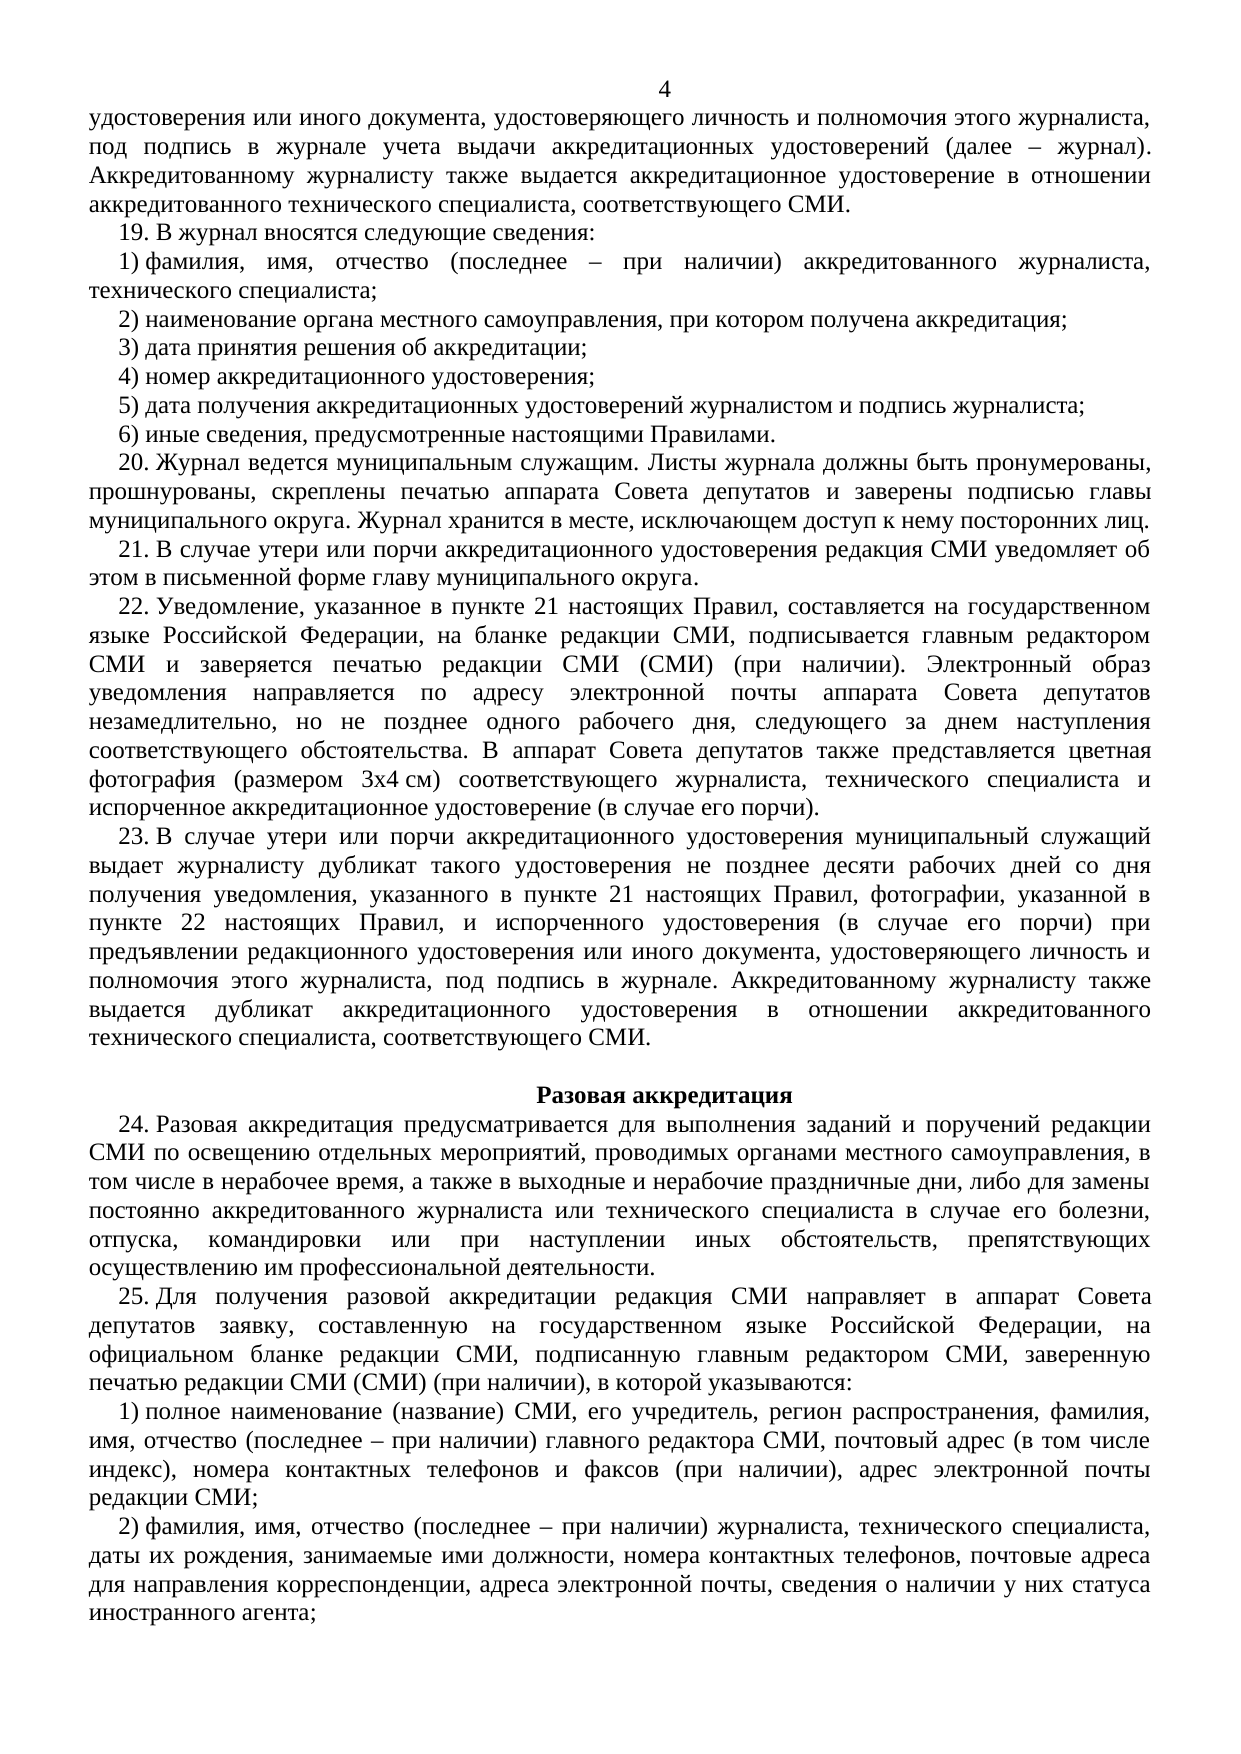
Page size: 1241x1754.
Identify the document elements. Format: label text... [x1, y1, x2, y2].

text 1) фамилия, имя, отчество (последнее – при наличии) аккредитованного журналиста, технического специалиста; [88, 246, 1152, 304]
text 21. В случае утери или порчи аккредитационного удостоверения редакция СМИ уведомляет об этом в письменной форме главу муниципального округа. [88, 534, 1152, 591]
text 4) номер аккредитационного удостоверения; [88, 361, 1152, 390]
text 1) полное наименование (название) СМИ, его учредитель, регион распространения, фамилия, имя, отчество (последнее – при наличии) главного редактора СМИ, почтовый адрес (в том числе индекс), номера контактных телефонов и факсов (при наличии), адрес электронной почты редакции СМИ; [88, 1396, 1152, 1511]
text 23. В случае утери или порчи аккредитационного удостоверения муниципальный служащий выдает журналисту дубликат такого удостоверения не позднее десяти рабочих дней со дня получения уведомления, указанного в пункте 21 настоящих Правил, фотографии, указанной в пункте 22 настоящих Правил, и испорченного удостоверения (в случае его порчи) при предъявлении редакционного удостоверения или иного документа, удостоверяющего личность и полномочия этого журналиста, под подпись в журнале. Аккредитованному журналисту также выдается дубликат аккредитационного удостоверения в отношении аккредитованного технического специалиста, соответствующего СМИ. [88, 821, 1152, 1051]
text Разовая аккредитация [177, 1080, 1152, 1109]
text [88, 102, 1152, 217]
text 25. Для получения разовой аккредитации редакция СМИ направляет в аппарат Совета депутатов заявку, составленную на государственном языке Российской Федерации, на официальном бланке редакции СМИ, подписанную главным редактором СМИ, заверенную печатью редакции СМИ (СМИ) (при наличии), в которой указываются: [88, 1281, 1152, 1396]
text 2) фамилия, имя, отчество (последнее – при наличии) журналиста, технического специалиста, даты их рождения, занимаемые ими должности, номера контактных телефонов, почтовые адреса для направления корреспонденции, адреса электронной почты, сведения о наличии у них статуса иностранного агента; [88, 1511, 1152, 1626]
text 2) наименование органа местного самоуправления, при котором получена аккредитация; [88, 304, 1152, 332]
text 6) иные сведения, предусмотренные настоящими Правилами. [88, 419, 1152, 447]
text 3) дата принятия решения об аккредитации; [88, 332, 1152, 361]
text 20. Журнал ведется муниципальным служащим. Листы журнала должны быть пронумерованы, прошнурованы, скреплены печатью аппарата Совета депутатов и заверены подписью главы муниципального округа. Журнал хранится в месте, исключающем доступ к нему посторонних лиц. [88, 447, 1152, 534]
text 22. Уведомление, указанное в пункте 21 настоящих Правил, составляется на государственном языке Российской Федерации, на бланке редакции СМИ, подписывается главным редактором СМИ и заверяется печатью редакции СМИ (СМИ) (при наличии). Электронный образ уведомления направляется по адресу электронной почты аппарата Совета депутатов незамедлительно, но не позднее одного рабочего дня, следующего за днем наступления соответствующего обстоятельства. В аппарат Совета депутатов также представляется цветная фотография (размером 3х4 см) соответствующего журналиста, технического специалиста и испорченное аккредитационное удостоверение (в случае его порчи). [88, 591, 1152, 821]
text 19. В журнал вносятся следующие сведения: [88, 217, 1152, 246]
text 5) дата получения аккредитационных удостоверений журналистом и подпись журналиста; [88, 390, 1152, 419]
text 24. Разовая аккредитация предусматривается для выполнения заданий и поручений редакции СМИ по освещению отдельных мероприятий, проводимых органами местного самоуправления, в том числе в нерабочее время, а также в выходные и нерабочие праздничные дни, либо для замены постоянно аккредитованного журналиста или технического специалиста в случае его болезни, отпуска, командировки или при наступлении иных обстоятельств, препятствующих осуществлению им профессиональной деятельности. [88, 1109, 1152, 1281]
